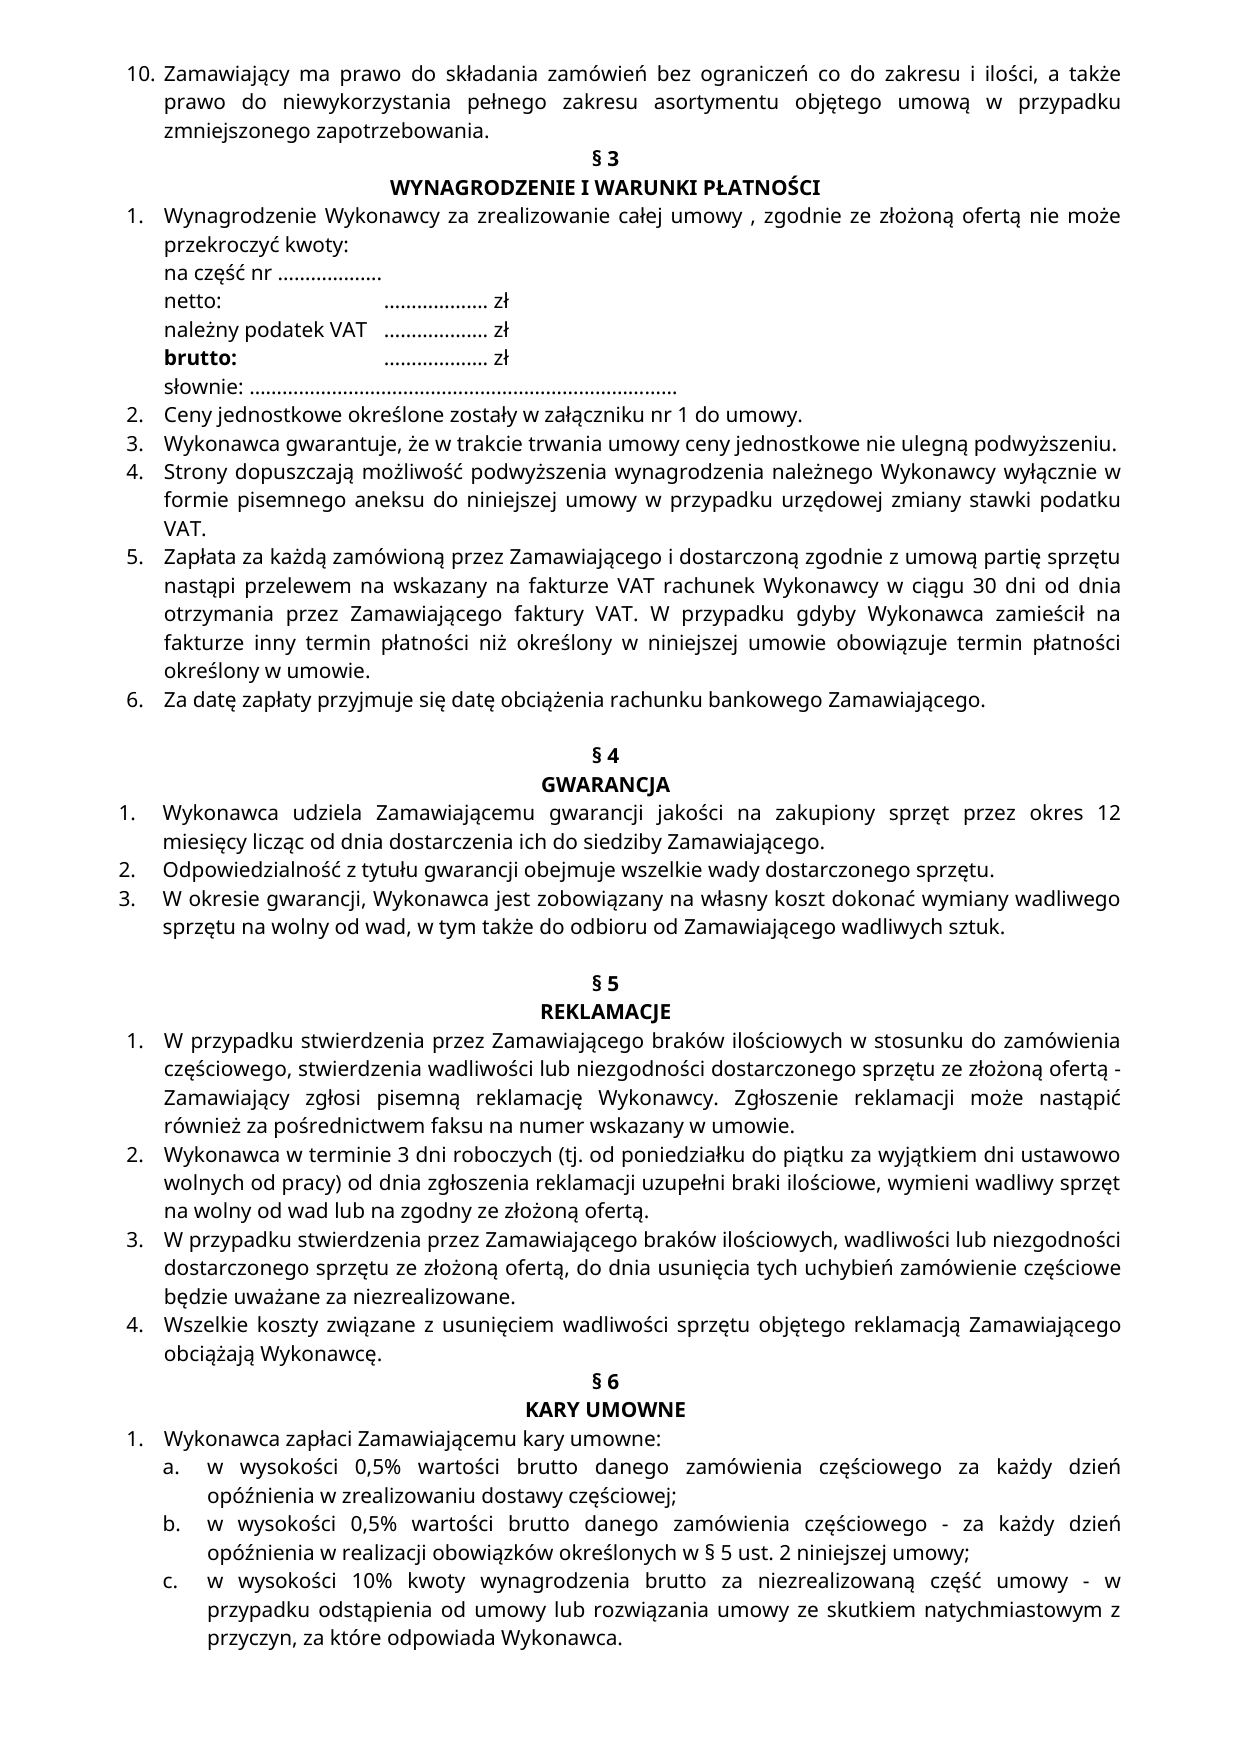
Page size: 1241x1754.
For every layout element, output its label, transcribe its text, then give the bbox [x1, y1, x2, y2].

list Wykonawca gwarantuje, że w trakcie trwania umowy ceny jednostkowe nie ulegną podwyższeniu. [126, 429, 1122, 457]
list Wynagrodzenie Wykonawcy za zrealizowanie całej umowy , zgodnie ze złożoną ofertą nie może przekroczyć kwoty: [126, 201, 1122, 258]
list Zapłata za każdą zamówioną przez Zamawiającego i dostarczoną zgodnie z umową partię sprzętu nastąpi przelewem na wskazany na fakturze VAT rachunek Wykonawcy w ciągu 30 dni od dnia otrzymania przez Zamawiającego faktury VAT. W przypadku gdyby Wykonawca zamieścił na fakturze inny termin płatności niż określony w niniejszej umowie obowiązuje termin płatności określony w umowie. [126, 542, 1122, 685]
text § 6 [89, 1367, 1122, 1396]
list brutto: ………………. zł [164, 343, 1122, 372]
list netto: ………………. zł [164, 287, 1122, 315]
list Zamawiający ma prawo do składania zamówień bez ograniczeń co do zakresu i ilości, a także prawo do niewykorzystania pełnego zakresu asortymentu objętego umową w przypadku zmniejszonego zapotrzebowania. [126, 59, 1122, 144]
list słownie: …………………………………………………………………… [164, 372, 1122, 400]
list w wysokości 10% kwoty wynagrodzenia brutto za niezrealizowaną część umowy - w przypadku odstąpienia od umowy lub rozwiązania umowy ze skutkiem natychmiastowym z przyczyn, za które odpowiada Wykonawca. [162, 1566, 1122, 1652]
list Odpowiedzialność z tytułu gwarancji obejmuje wszelkie wady dostarczonego sprzętu. [118, 855, 1122, 884]
list Wszelkie koszty związane z usunięciem wadliwości sprzętu objętego reklamacją Zamawiającego obciążają Wykonawcę. [126, 1310, 1122, 1367]
list w wysokości 0,5% wartości brutto danego zamówienia częściowego - za każdy dzień opóźnienia w realizacji obowiązków określonych w § 5 ust. 2 niniejszej umowy; [162, 1509, 1122, 1566]
text KARY UMOWNE [89, 1396, 1122, 1424]
list Ceny jednostkowe określone zostały w załączniku nr 1 do umowy. [126, 400, 1122, 429]
list W przypadku stwierdzenia przez Zamawiającego braków ilościowych w stosunku do zamówienia częściowego, stwierdzenia wadliwości lub niezgodności dostarczonego sprzętu ze złożoną ofertą - Zamawiający zgłosi pisemną reklamację Wykonawcy. Zgłoszenie reklamacji może nastąpić również za pośrednictwem faksu na numer wskazany w umowie. [126, 1026, 1122, 1140]
list Strony dopuszczają możliwość podwyższenia wynagrodzenia należnego Wykonawcy wyłącznie w formie pisemnego aneksu do niniejszej umowy w przypadku urzędowej zmiany stawki podatku VAT. [126, 457, 1122, 542]
list Wykonawca zapłaci Zamawiającemu kary umowne: [126, 1424, 1122, 1452]
list w wysokości 0,5% wartości brutto danego zamówienia częściowego za każdy dzień opóźnienia w zrealizowaniu dostawy częściowej; [162, 1452, 1122, 1509]
list W przypadku stwierdzenia przez Zamawiającego braków ilościowych, wadliwości lub niezgodności dostarczonego sprzętu ze złożoną ofertą, do dnia usunięcia tych uchybień zamówienie częściowe będzie uważane za niezrealizowane. [126, 1225, 1122, 1310]
text § 5 [89, 969, 1122, 997]
list na część nr ………………. [164, 258, 1122, 287]
text § 3 [89, 144, 1122, 173]
text REKLAMACJE [89, 997, 1122, 1026]
list Wykonawca w terminie 3 dni roboczych (tj. od poniedziałku do piątku za wyjątkiem dni ustawowo wolnych od pracy) od dnia zgłoszenia reklamacji uzupełni braki ilościowe, wymieni wadliwy sprzęt na wolny od wad lub na zgodny ze złożoną ofertą. [126, 1140, 1122, 1225]
text § 4 [89, 742, 1122, 770]
list Wykonawca udziela Zamawiającemu gwarancji jakości na zakupiony sprzęt przez okres 12 miesięcy licząc od dnia dostarczenia ich do siedziby Zamawiającego. [118, 798, 1122, 855]
text WYNAGRODZENIE I WARUNKI PŁATNOŚCI [89, 173, 1122, 201]
list należny podatek VAT ………………. zł [164, 315, 1122, 343]
list W okresie gwarancji, Wykonawca jest zobowiązany na własny koszt dokonać wymiany wadliwego sprzętu na wolny od wad, w tym także do odbioru od Zamawiającego wadliwych sztuk. [118, 884, 1122, 941]
text GWARANCJA [89, 770, 1122, 798]
list Za datę zapłaty przyjmuje się datę obciążenia rachunku bankowego Zamawiającego. [126, 685, 1122, 713]
